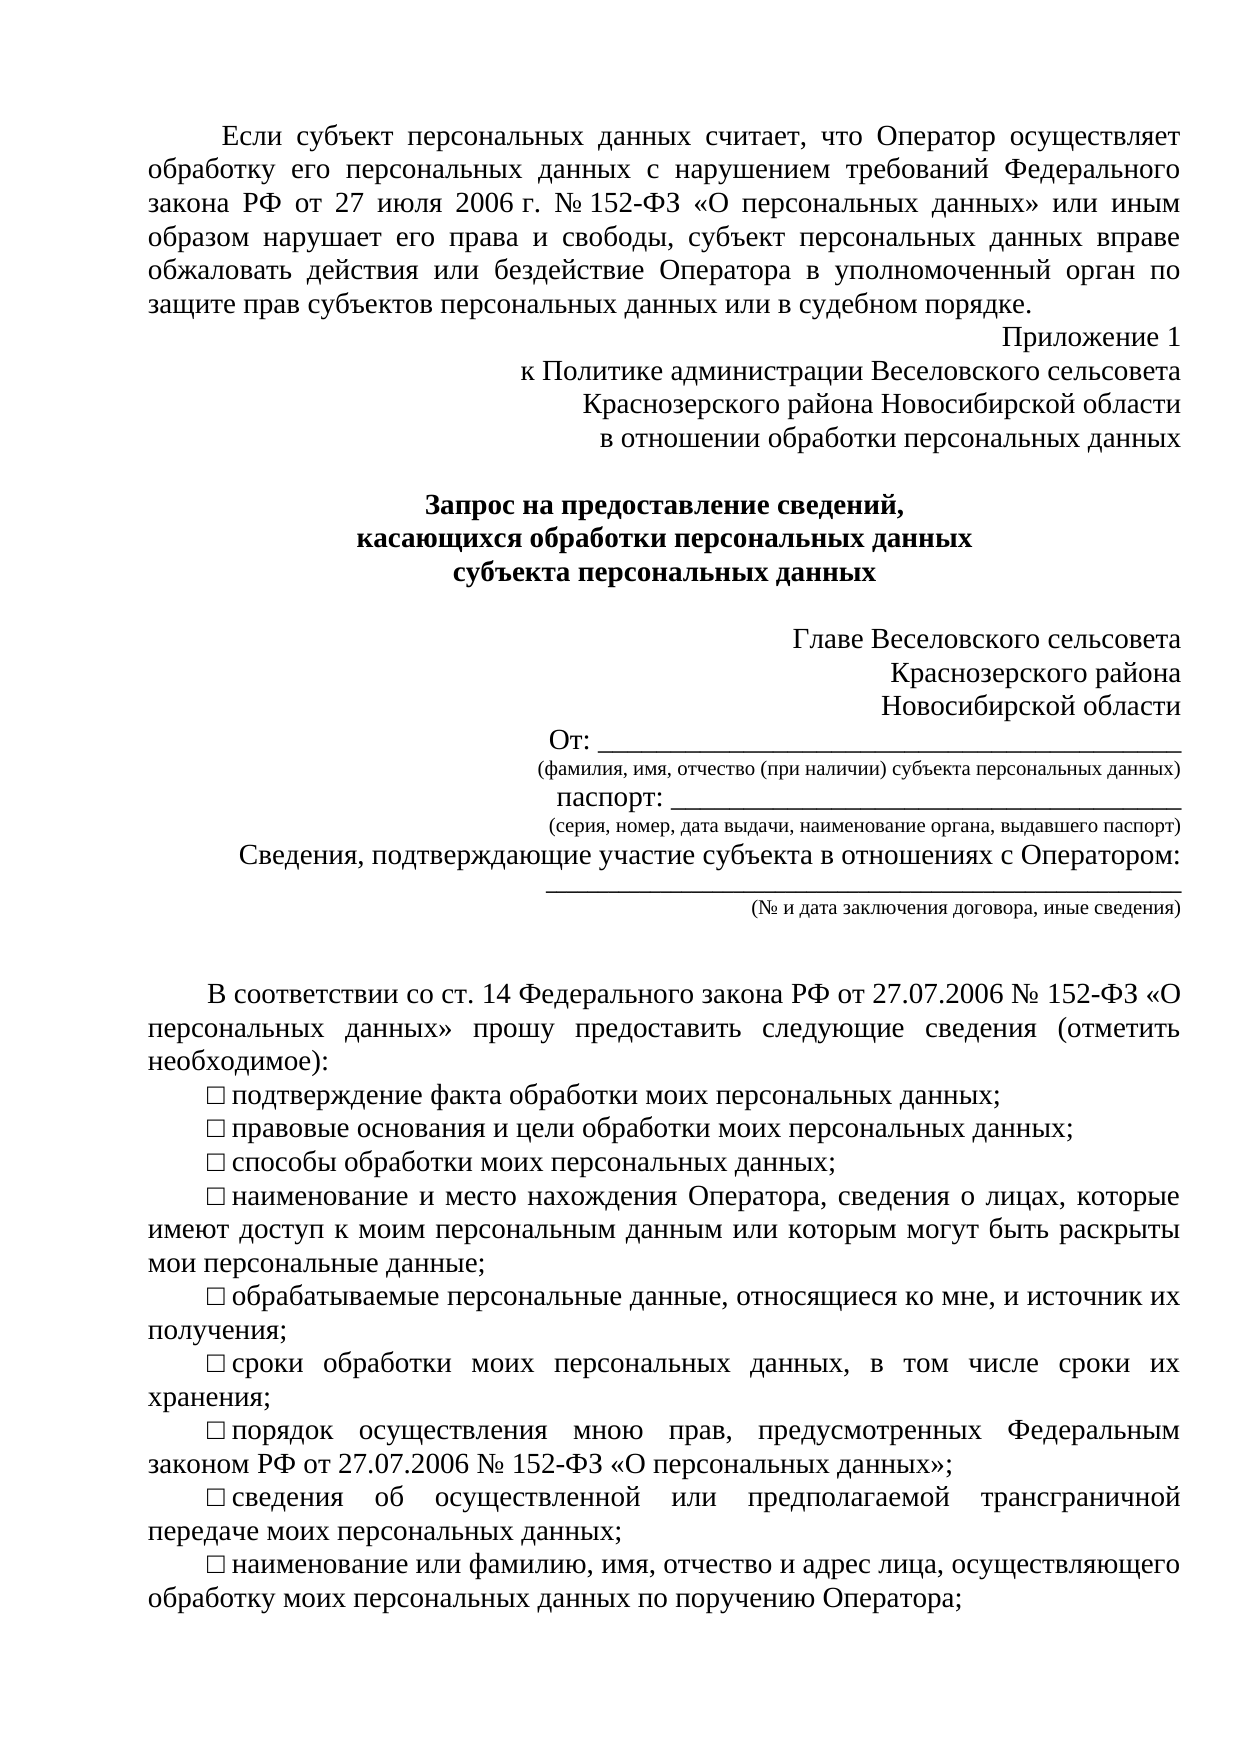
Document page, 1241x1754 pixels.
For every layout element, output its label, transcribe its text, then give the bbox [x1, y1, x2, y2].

text Новосибирской области [148, 688, 1181, 722]
text Если субъект персональных данных считает, что Оператор осуществляет обработку его персональных данных с нарушением требований Федерального закона РФ от 27 июля 2006 г. № 152-ФЗ «О персональных данных» или иным образом нарушает его права и свободы, субъект персональных данных вправе обжаловать действия или бездействие Оператора в уполномоченный орган по защите прав субъектов персональных данных или в судебном порядке. [148, 118, 1181, 319]
text (фамилия, имя, отчество (при наличии) субъекта персональных данных) [148, 755, 1181, 779]
text (серия, номер, дата выдачи, наименование органа, выдавшего паспорт) [148, 813, 1181, 837]
text касающихся обработки персональных данных [148, 521, 1181, 554]
text □ наименование и место нахождения Оператора, сведения о лицах, которые имеют доступ к моим персональным данным или которым могут быть раскрыты мои персональные данные; [148, 1178, 1181, 1278]
text □ способы обработки моих персональных данных; [148, 1144, 1181, 1178]
text □ обрабатываемые персональные данные, относящиеся ко мне, и источник их получения; [148, 1278, 1181, 1345]
text □ сроки обработки моих персональных данных, в том числе сроки их хранения; [148, 1345, 1181, 1412]
text Краснозерского района Новосибирской области [148, 386, 1181, 420]
text Главе Веселовского сельсовета [148, 621, 1181, 655]
text Краснозерского района [148, 655, 1181, 688]
text паспорт: ___________________________________ [148, 779, 1181, 813]
text □ подтверждение факта обработки моих персональных данных; [148, 1077, 1181, 1111]
text Запрос на предоставление сведений, [148, 487, 1181, 521]
text □ наименование или фамилию, имя, отчество и адрес лица, осуществляющего обработку моих персональных данных по поручению Оператора; [148, 1547, 1181, 1614]
text в отношении обработки персональных данных [148, 420, 1181, 453]
text к Политике администрации Веселовского сельсовета [148, 353, 1181, 386]
text (№ и дата заключения договора, иные сведения) [148, 895, 1181, 919]
text Сведения, подтверждающие участие субъекта в отношениях с Оператором: [148, 837, 1181, 871]
text В соответствии со ст. 14 Федерального закона РФ от 27.07.2006 № 152-ФЗ «О персональных данных» прошу предоставить следующие сведения (отметить необходимое): [148, 976, 1181, 1077]
text Приложение 1 [148, 319, 1181, 353]
text □ сведения об осуществленной или предполагаемой трансграничной передаче моих персональных данных; [148, 1479, 1181, 1547]
text □ порядок осуществления мною прав, предусмотренных Федеральным законом РФ от 27.07.2006 № 152-ФЗ «О персональных данных»; [148, 1412, 1181, 1479]
text субъекта персональных данных [148, 554, 1181, 588]
text _____________________________________________________________ [148, 871, 1181, 895]
text □ правовые основания и цели обработки моих персональных данных; [148, 1111, 1181, 1144]
text От: ________________________________________ [148, 722, 1181, 755]
